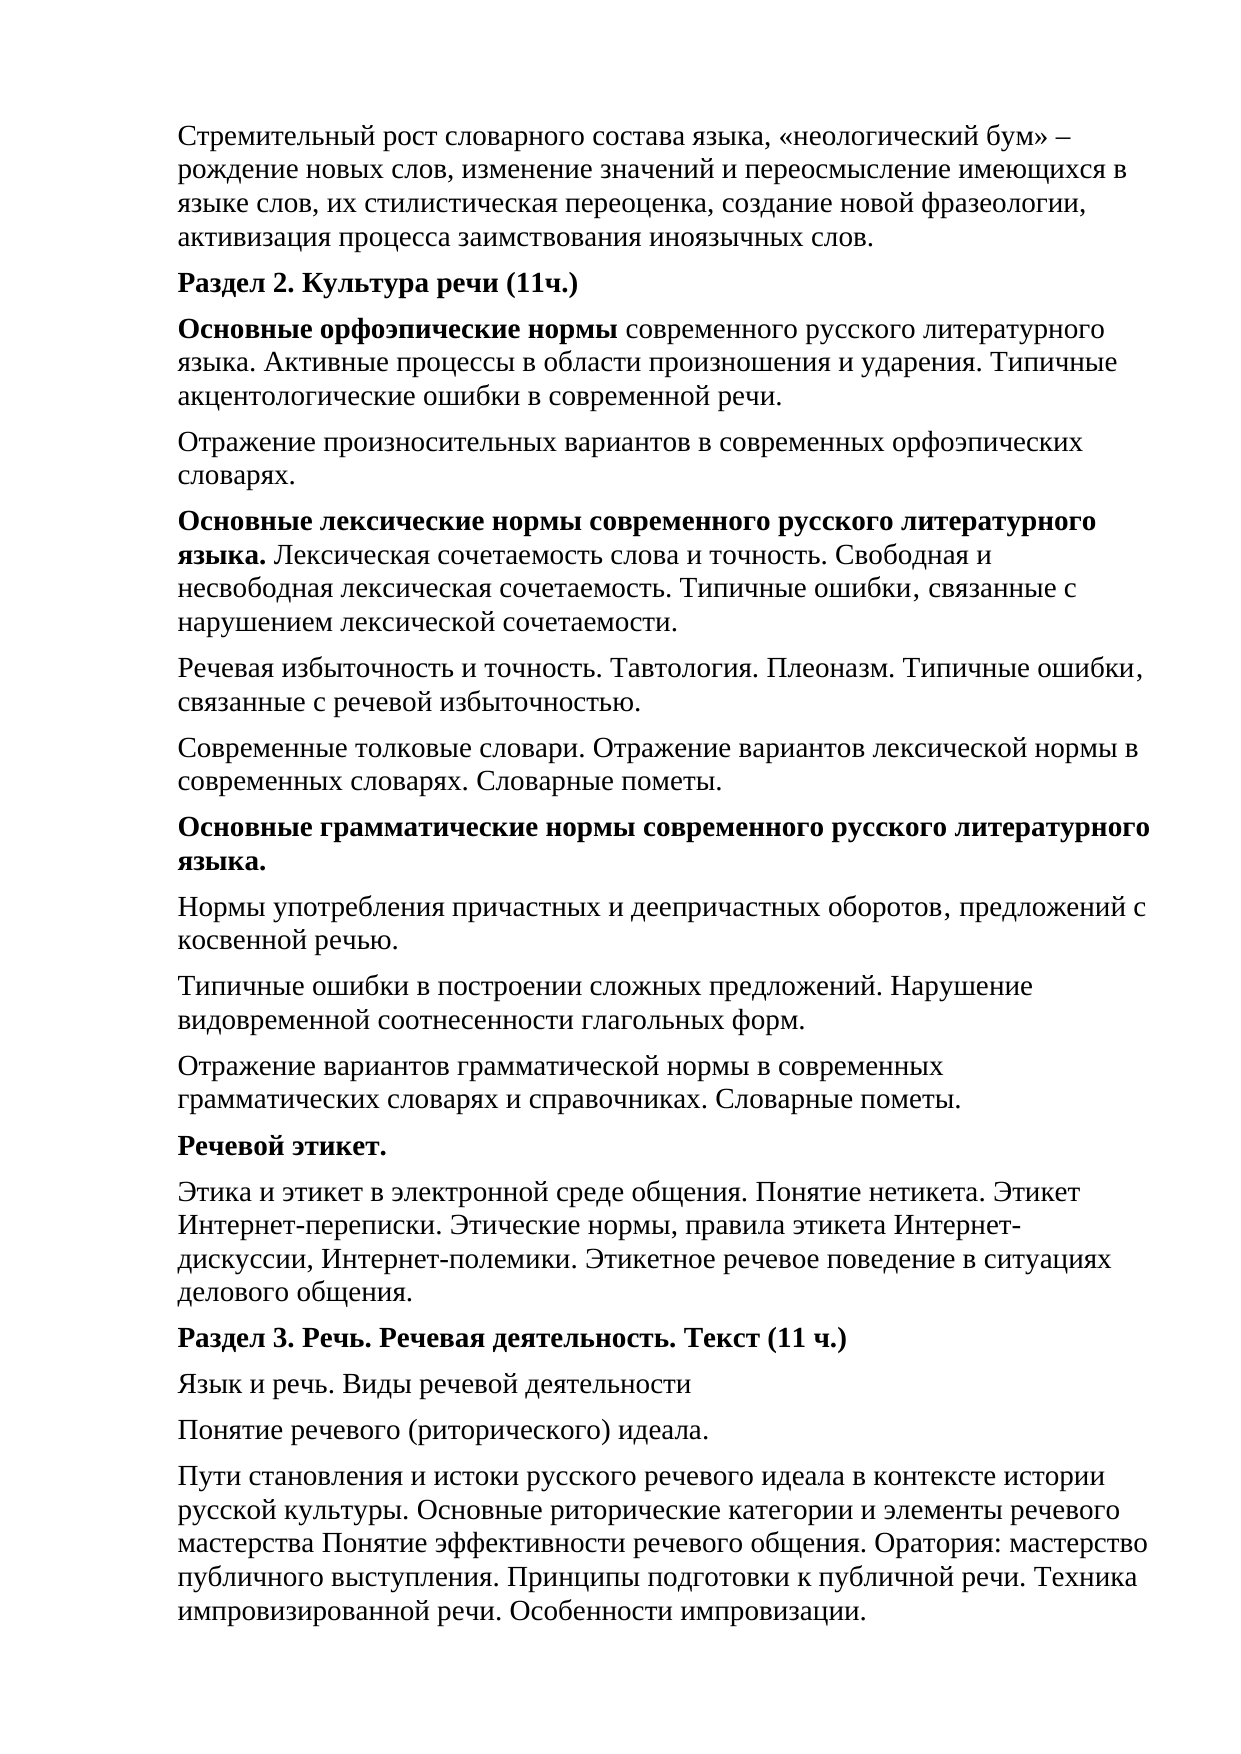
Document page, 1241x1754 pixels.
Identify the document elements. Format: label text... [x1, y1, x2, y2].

text Отражение вариантов грамматической нормы в современных грамматических словарях и справочниках. Словарные пометы. [177, 1048, 1152, 1115]
text Пути становления и истоки русского речевого идеала в контексте истории русской культуры. Основные риторические категории и элементы речевого мастерства Понятие эффективности речевого общения. Оратория: мастерство публичного выступления. Принципы подготовки к публичной речи. Техника импровизированной речи. Особенности импровизации. [177, 1458, 1152, 1626]
text Типичные ошибки в построении сложных предложений. Нарушение видовременной соотнесенности глагольных форм. [177, 968, 1152, 1036]
text Раздел 2. Культура речи (11ч.) [177, 265, 1152, 298]
text Основные грамматические нормы современного русского литературного языка. [177, 809, 1152, 876]
text Понятие речевого (риторического) идеала. [177, 1412, 1152, 1446]
text Стремительный рост словарного состава языка, «неологический бум» – рождение новых слов, изменение значений и переосмысление имеющихся в языке слов, их стилистическая переоценка, создание новой фразеологии, активизация процесса заимствования иноязычных слов. [177, 118, 1152, 252]
text Современные толковые словари. Отражение вариантов лексической нормы в современных словарях. Словарные пометы. [177, 730, 1152, 797]
text Речевой этикет. [177, 1128, 1152, 1161]
text Нормы употребления причастных и деепричастных оборотов‚ предложений с косвенной речью. [177, 889, 1152, 956]
text Раздел 3. Речь. Речевая деятельность. Текст (11 ч.) [177, 1320, 1152, 1354]
text Основные лексические нормы современного русского литературного языка. Лексическая сочетаемость слова и точность. Свободная и несвободная лексическая сочетаемость. Типичные ошибки‚ связанные с нарушением лексической сочетаемости. [177, 503, 1152, 638]
text Основные орфоэпические нормы современного русского литературного языка. Активные процессы в области произношения и ударения. Типичные акцентологические ошибки в современной речи. [177, 311, 1152, 411]
text Отражение произносительных вариантов в современных орфоэпических словарях. [177, 424, 1152, 491]
text Язык и речь. Виды речевой деятельности [177, 1366, 1152, 1400]
text Этика и этикет в электронной среде общения. Понятие нетикета. Этикет Интернет-переписки. Этические нормы, правила этикета Интернет-дискуссии, Интернет-полемики. Этикетное речевое поведение в ситуациях делового общения. [177, 1174, 1152, 1308]
text Речевая избыточность и точность. Тавтология. Плеоназм. Типичные ошибки‚ связанные с речевой избыточностью. [177, 650, 1152, 717]
